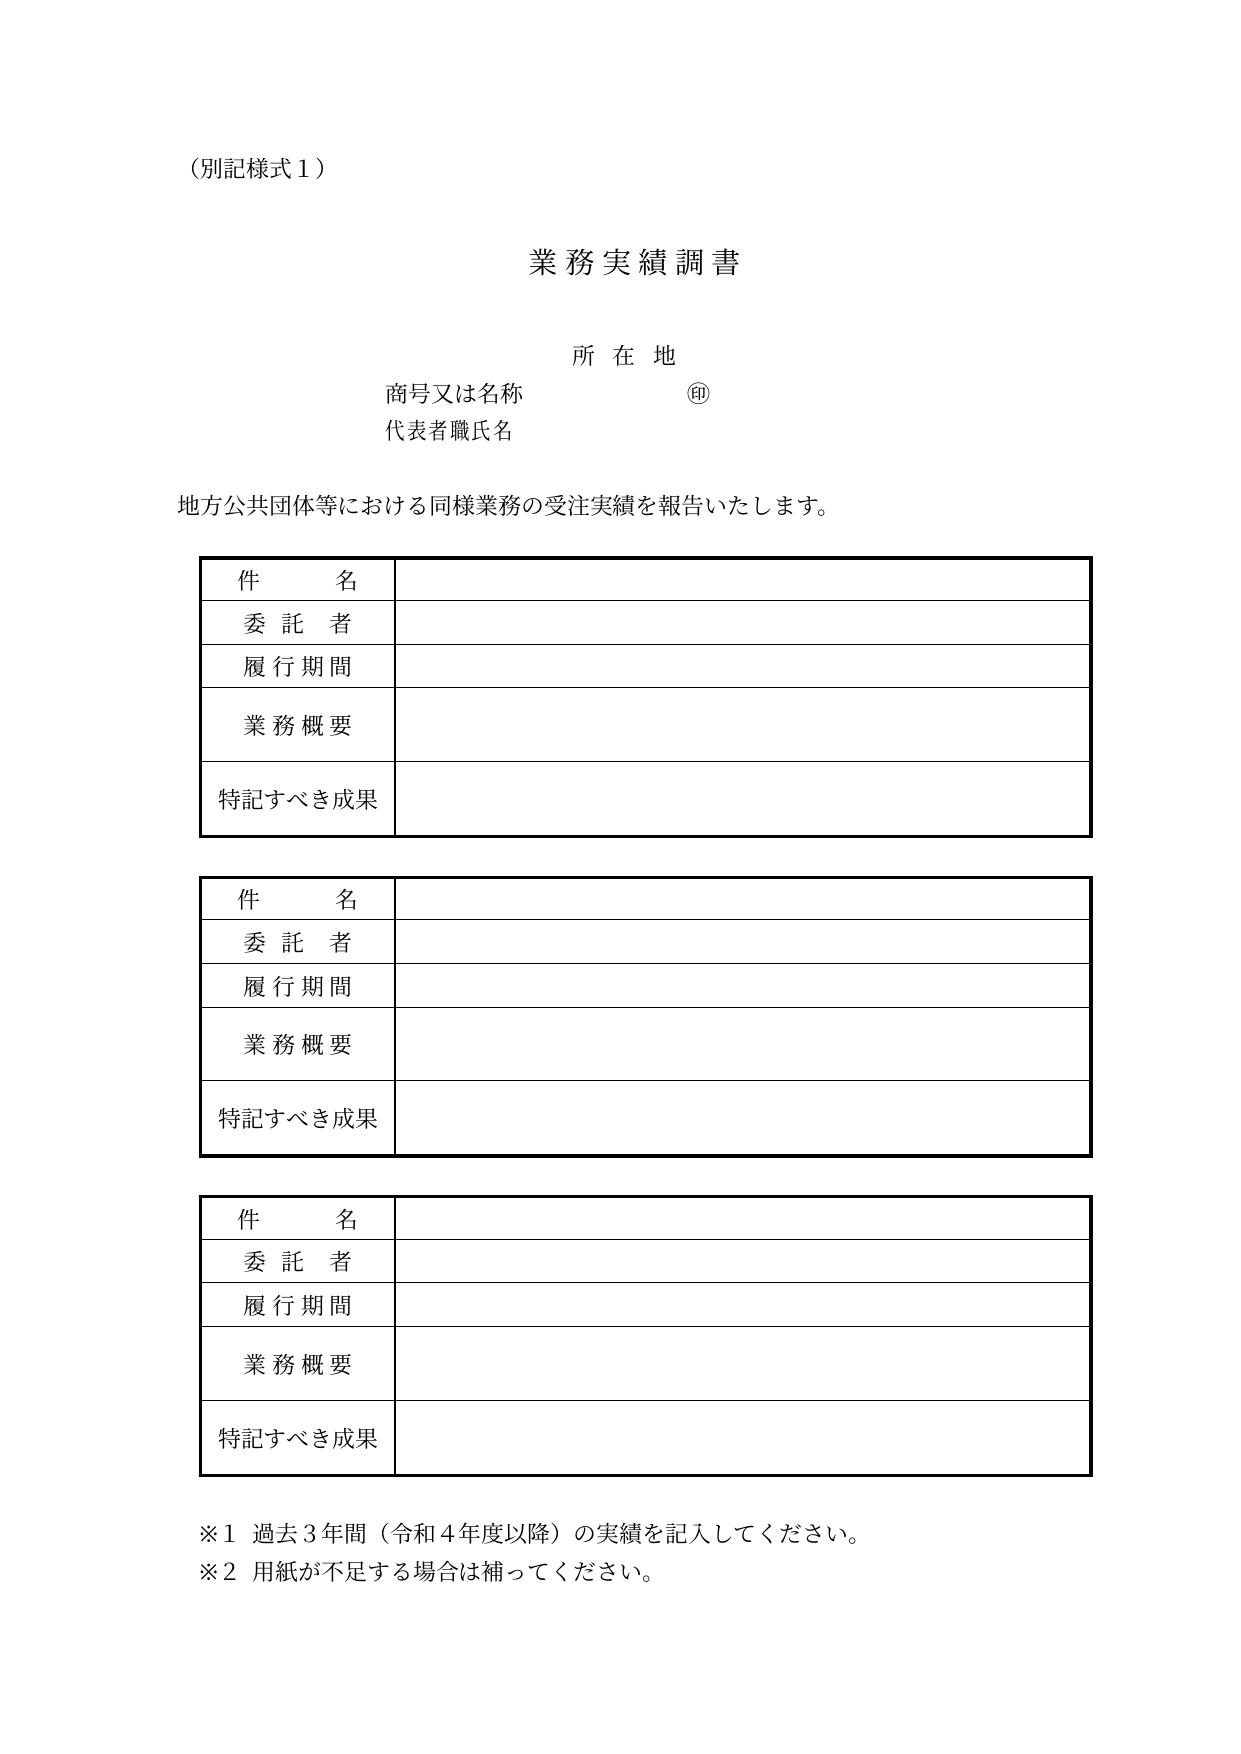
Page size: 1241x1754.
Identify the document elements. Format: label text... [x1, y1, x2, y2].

table_header 件 名 [202, 879, 394, 919]
table_header 件 名 [202, 1198, 394, 1238]
table_cell [396, 920, 1089, 963]
text 商号又は名称 ㊞ [177, 373, 1092, 411]
table_cell 特記すべき成果 [202, 1081, 394, 1154]
table_cell 履 行 期 間 [202, 1283, 394, 1326]
table_cell [396, 1283, 1089, 1326]
table_cell [396, 688, 1089, 761]
table_cell 委 託 者 [202, 601, 394, 644]
text ※１ 過去３年間（令和４年度以降）の実績を記入してください。 [199, 1514, 1092, 1552]
table_cell [396, 601, 1089, 644]
table_cell [396, 1240, 1089, 1282]
table_cell 業 務 概 要 [202, 688, 394, 761]
table_cell [396, 964, 1089, 1007]
table_cell [396, 1008, 1089, 1080]
text 代表者職氏名 [177, 411, 1092, 448]
text 地方公共団体等における同様業務の受注実績を報告いたします。 [177, 486, 1092, 523]
text 所在地 [177, 336, 1092, 373]
text （別記様式１） [177, 148, 1092, 186]
table_header 件 名 [202, 560, 394, 600]
text ※２ 用紙が不足する場合は補ってください。 [199, 1552, 1092, 1589]
table_cell 業 務 概 要 [202, 1008, 394, 1080]
table_cell [396, 1401, 1089, 1473]
table_cell [396, 645, 1089, 687]
table_cell [396, 1327, 1089, 1400]
table_header [396, 1198, 1089, 1238]
table_cell [396, 762, 1089, 835]
table_cell 特記すべき成果 [202, 762, 394, 835]
table_cell 委 託 者 [202, 920, 394, 963]
text 業 務 実 績 調 書 [177, 223, 1092, 298]
table_cell [396, 1081, 1089, 1154]
table_cell 履 行 期 間 [202, 964, 394, 1007]
table_cell 委 託 者 [202, 1240, 394, 1282]
table_cell 業 務 概 要 [202, 1327, 394, 1400]
table_header [396, 879, 1089, 919]
table_header [396, 560, 1089, 600]
table_cell 特記すべき成果 [202, 1401, 394, 1473]
table_cell 履 行 期 間 [202, 645, 394, 687]
